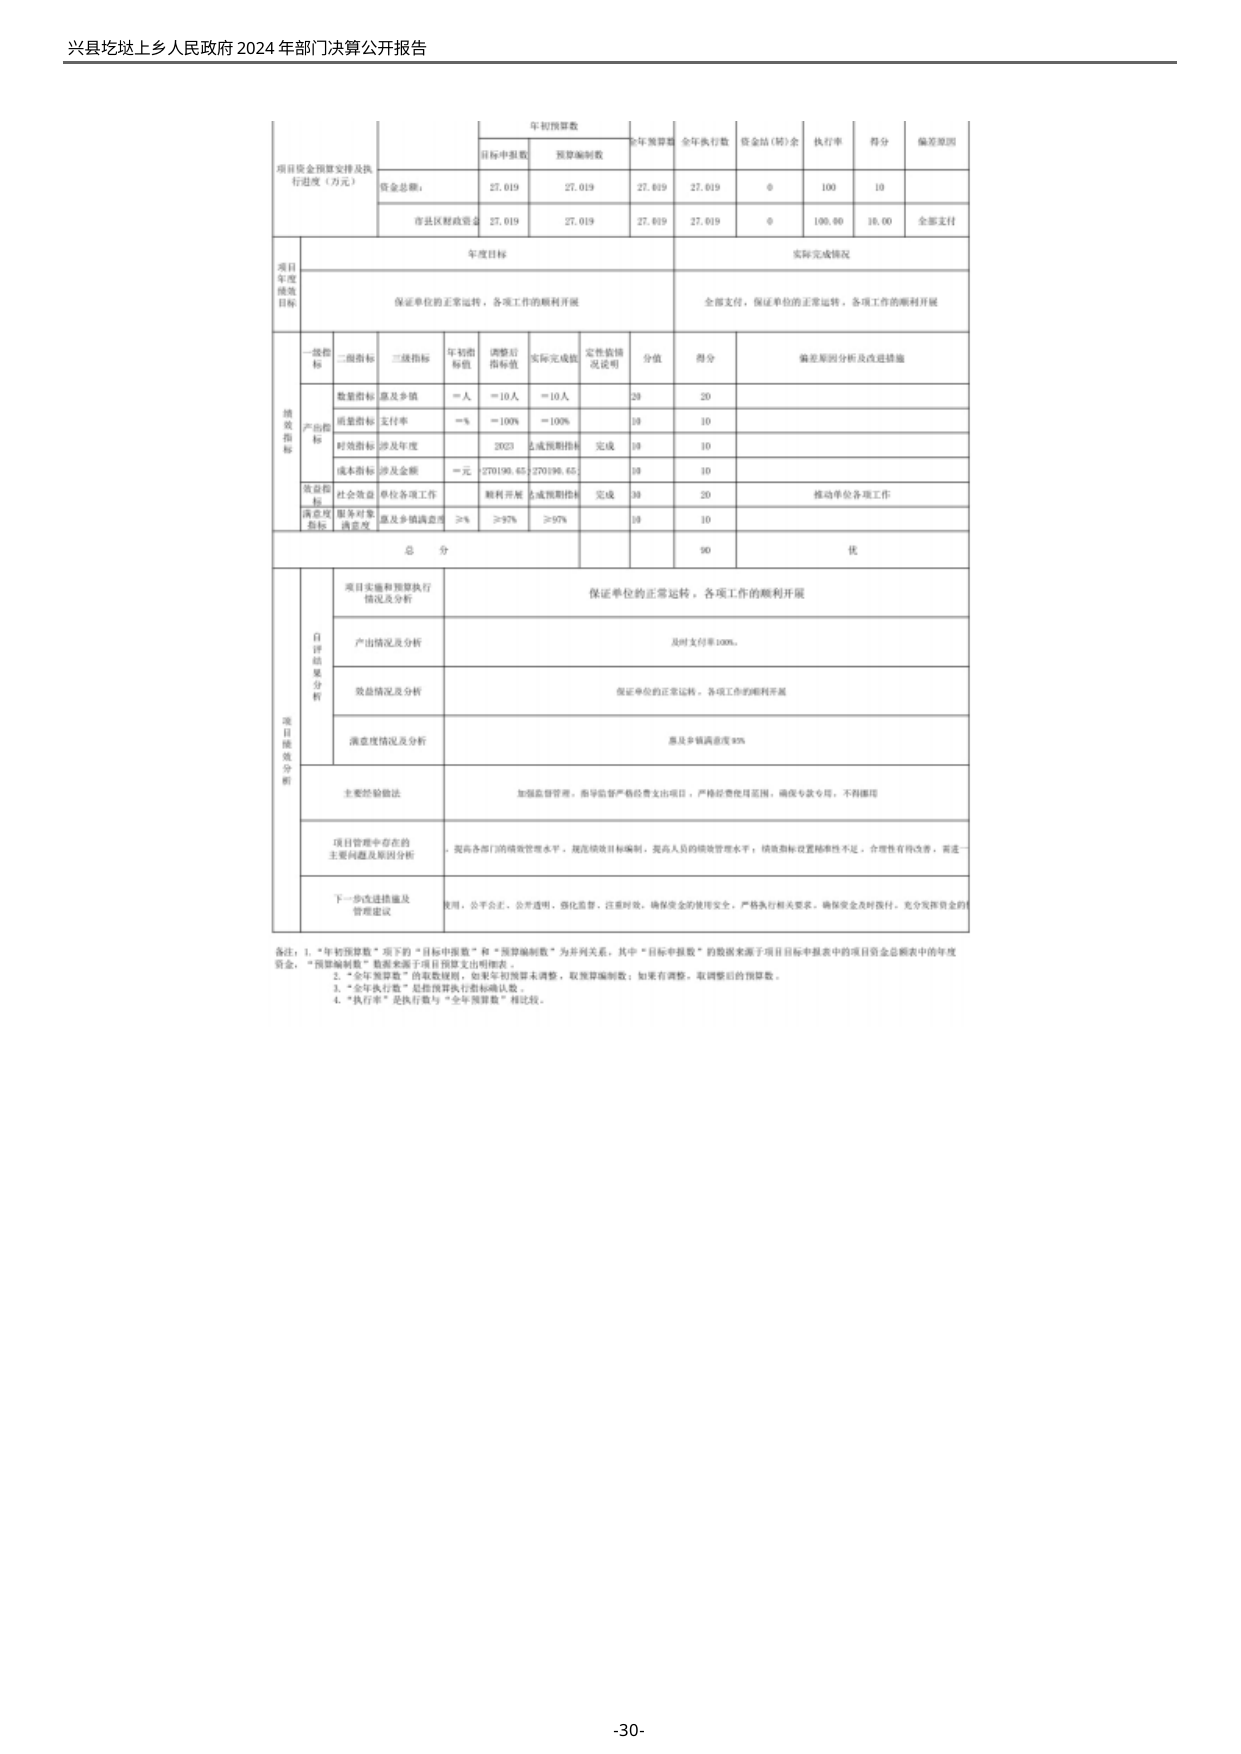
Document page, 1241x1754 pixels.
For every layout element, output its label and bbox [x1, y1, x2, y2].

picture [261, 121, 981, 1027]
